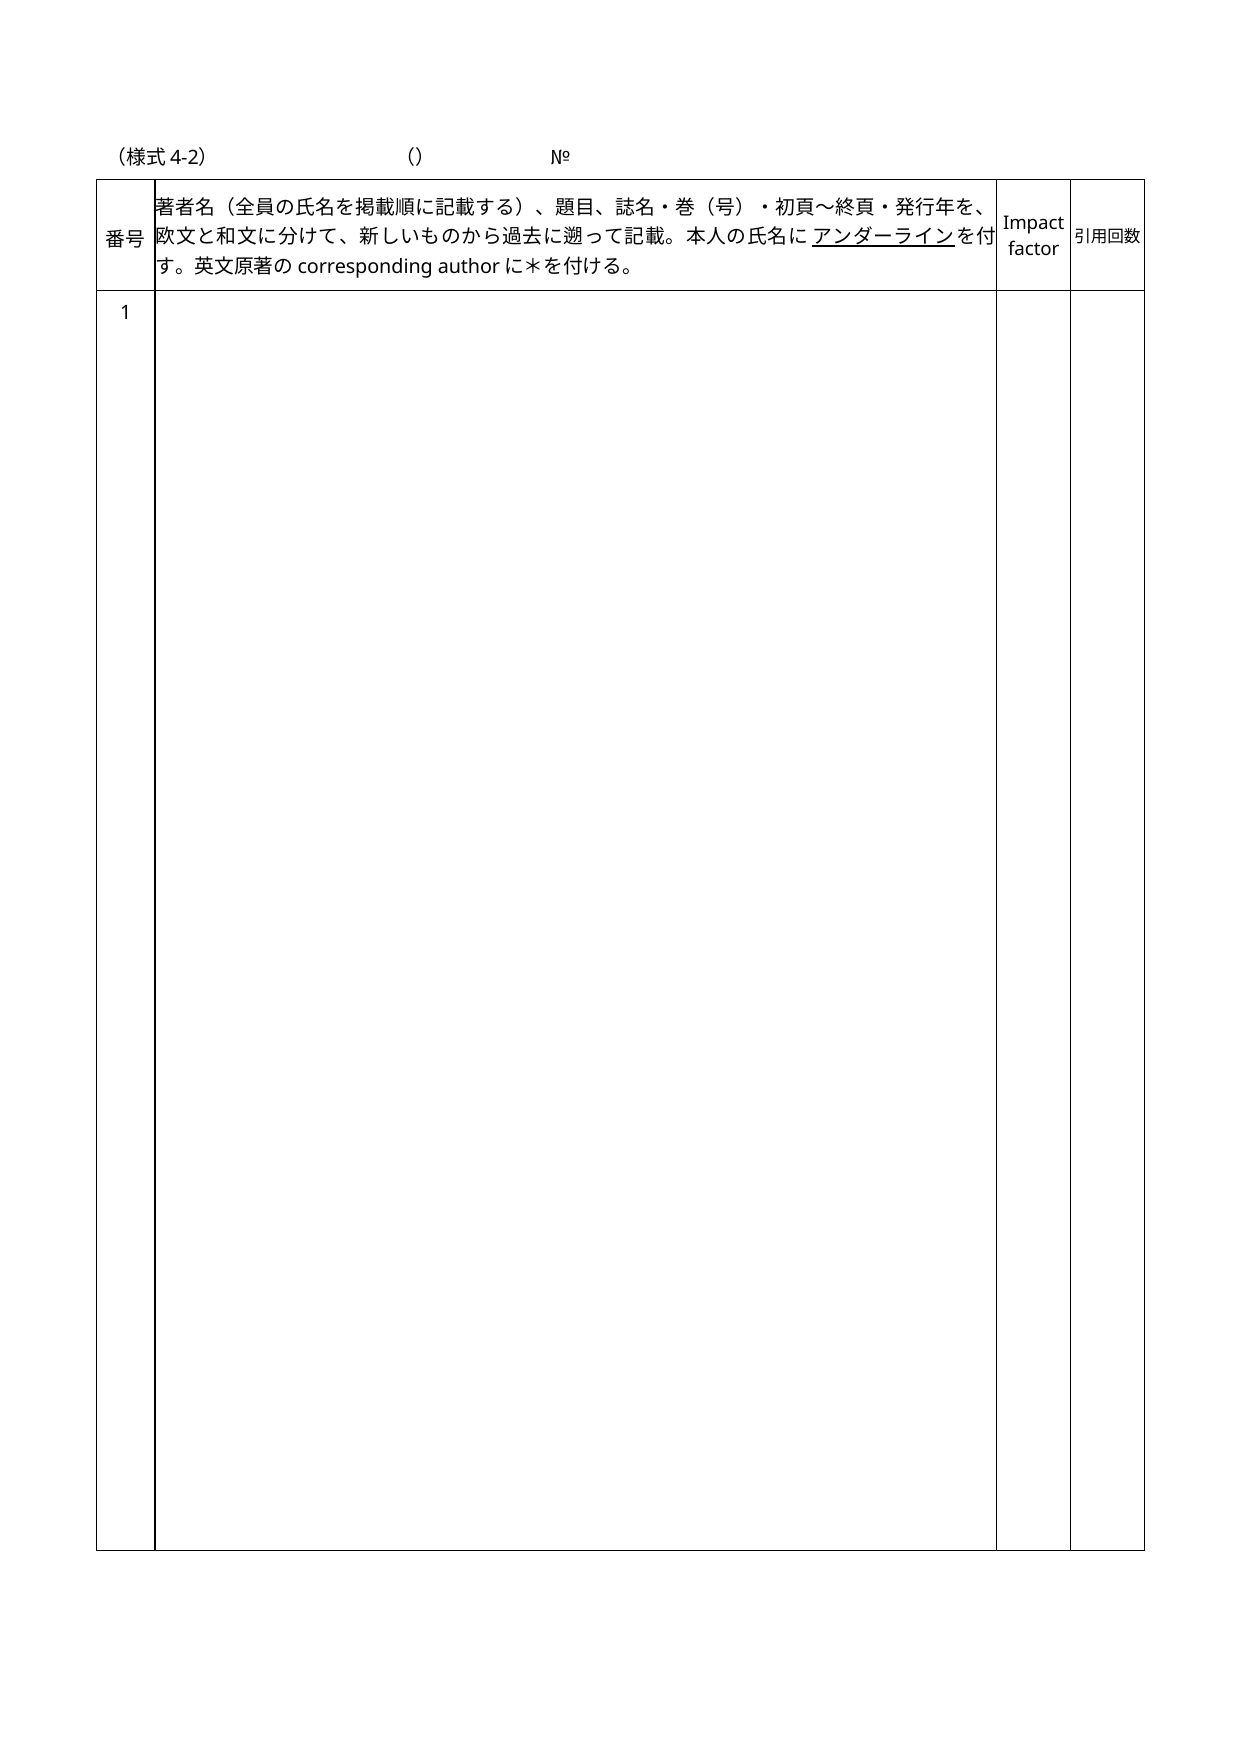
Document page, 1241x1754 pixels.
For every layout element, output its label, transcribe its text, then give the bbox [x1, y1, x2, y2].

table_cell [156, 291, 996, 1550]
table_header 引用回数 [1071, 180, 1144, 290]
table_cell [1071, 291, 1144, 1550]
text （様式4-2） （） № [106, 144, 1134, 169]
table_header 著者名（全員の氏名を掲載順に記載する）、題目、誌名・巻（号）・初頁～終頁・発行年を、欧文と和文に分けて、新しいものから過去に遡って記載。本人の氏名にアンダーラインを付す。英文原著のcorresponding authorに＊を付ける。 [156, 180, 996, 290]
table_header Impact factor [997, 180, 1070, 290]
table_header 番号 [97, 180, 154, 290]
table_cell 1 [97, 291, 154, 1550]
table_cell [997, 291, 1070, 1550]
